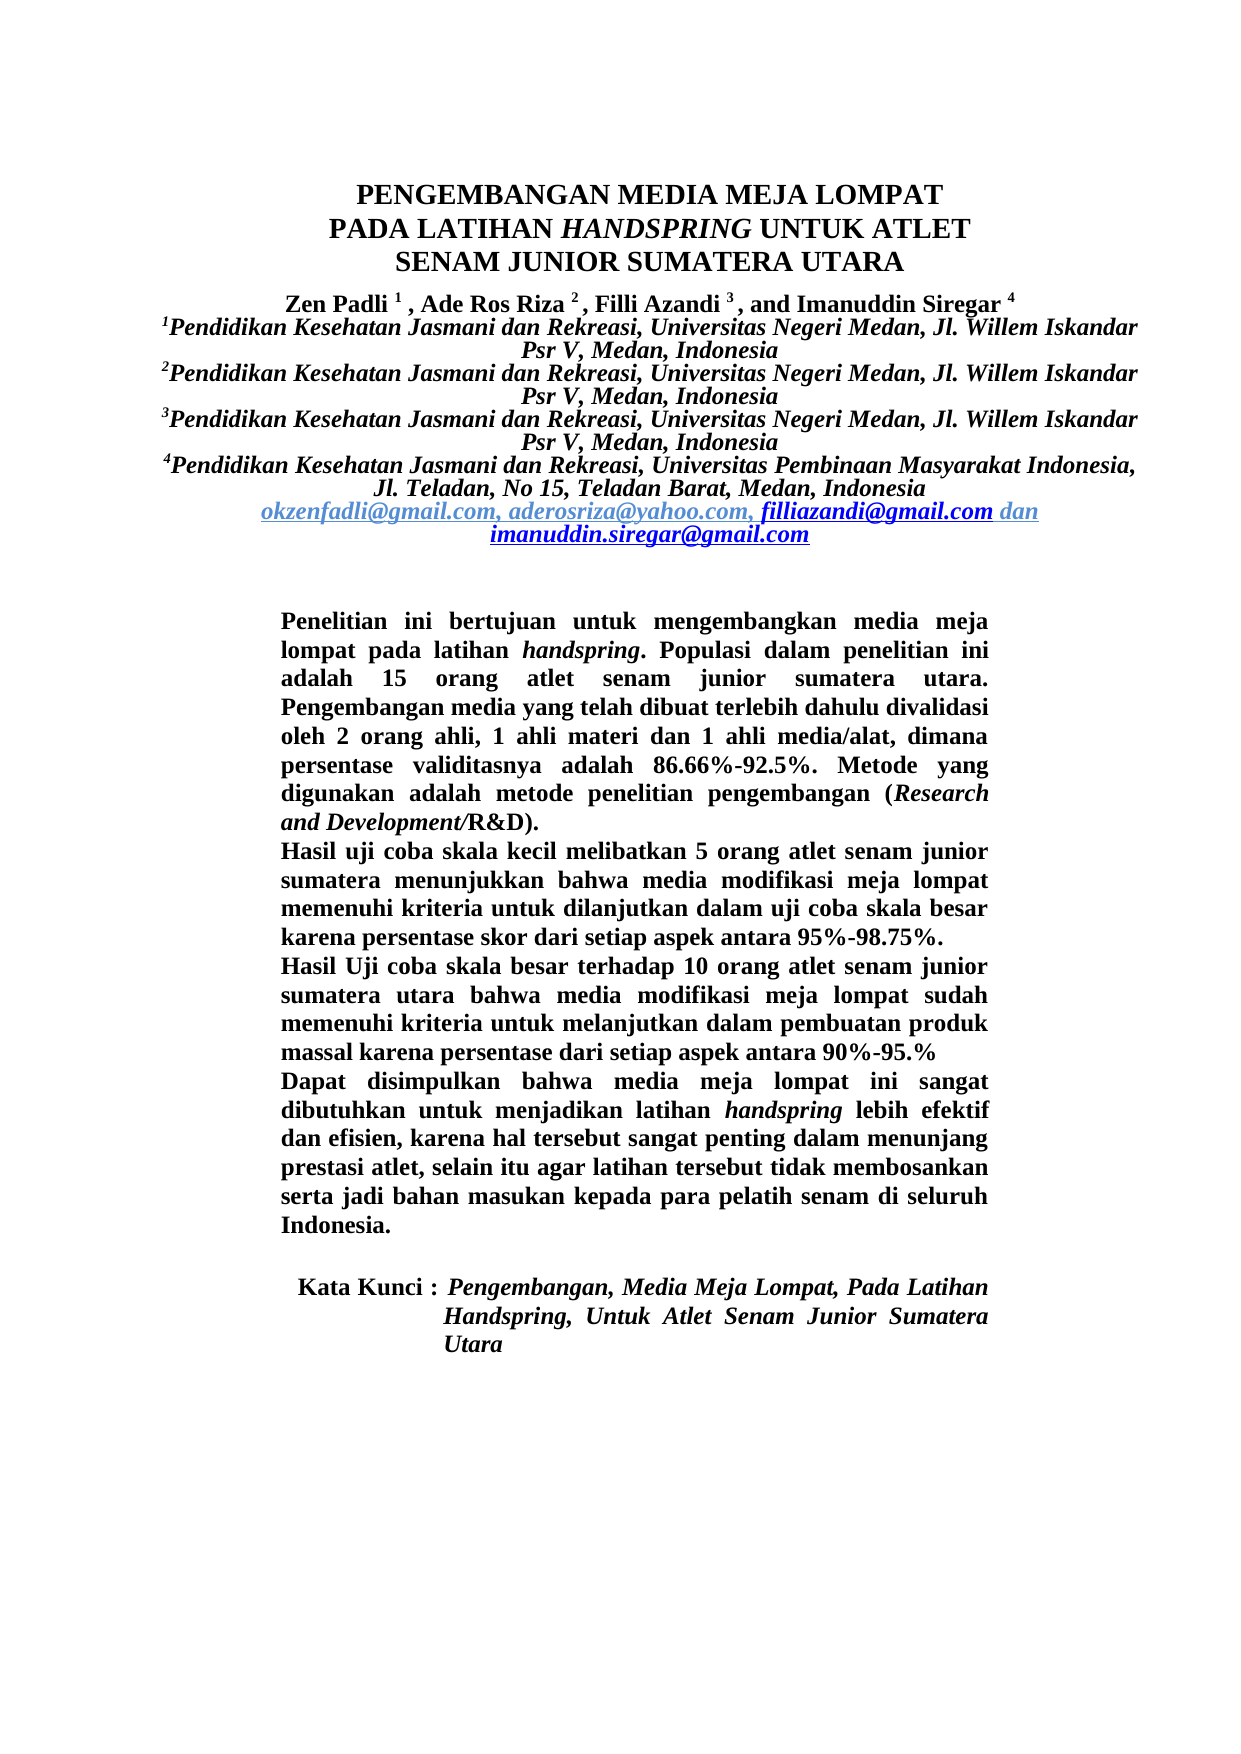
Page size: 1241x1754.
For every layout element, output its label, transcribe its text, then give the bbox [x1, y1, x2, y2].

text Hasil Uji coba skala besar terhadap 10 orang atlet senam junior sumatera utara bahwa media modifikasi meja lompat sudah memenuhi kriteria untuk melanjutkan dalam pembuatan produk massal karena persentase dari setiap aspek antara 90%-95.% [281, 951, 989, 1066]
text Hasil uji coba skala kecil melibatkan 5 orang atlet senam junior sumatera menunjukkan bahwa media modifikasi meja lompat memenuhi kriteria untuk dilanjutkan dalam uji coba skala besar karena persentase skor dari setiap aspek antara 95%-98.75%. [281, 836, 989, 951]
table_cell Zen Padli 1 , Ade Ros Riza 2 , Filli Azandi 3 , and Imanuddin Siregar 4 [152, 278, 1147, 317]
text Dapat disimpulkan bahwa media meja lompat ini sangat dibutuhkan untuk menjadikan latihan handspring lebih efektif dan efisien, karena hal tersebut sangat penting dalam menunjang prestasi atlet, selain itu agar latihan tersebut tidak membosankan serta jadi bahan masukan kepada para pelatih senam di seluruh Indonesia. [281, 1066, 989, 1238]
table_header PENGEMBANGAN MEDIA MEJA LOMPAT PADA LATIHAN HANDSPRING UNTUK ATLET SENAM JUNIOR SUMATERA UTARA [152, 177, 1147, 278]
text Penelitian ini bertujuan untuk mengembangkan media meja lompat pada latihan handspring. Populasi dalam penelitian ini adalah 15 orang atlet senam junior sumatera utara. Pengembangan media yang telah dibuat terlebih dahulu divalidasi oleh 2 orang ahli, 1 ahli materi dan 1 ahli media/alat, dimana persentase validitasnya adalah 86.66%-92.5%. Metode yang digunakan adalah metode penelitian pengembangan (Research and Development/R&D). [281, 606, 989, 836]
table_cell 1Pendidikan Kesehatan Jasmani dan Rekreasi, Universitas Negeri Medan, Jl. Willem Iskandar Psr V, Medan, Indonesia 2Pendidikan Kesehatan Jasmani dan Rekreasi, Universitas Negeri Medan, Jl. Willem Iskandar Psr V, Medan, Indonesia 3Pendidikan Kesehatan Jasmani dan Rekreasi, Universitas Negeri Medan, Jl. Willem Iskandar Psr V, Medan, Indonesia 4Pendidikan Kesehatan Jasmani dan Rekreasi, Universitas Pembinaan Masyarakat Indonesia, Jl. Teladan, No 15, Teladan Barat, Medan, Indonesia okzenfadli@gmail.com, aderosriza@yahoo.com, filliazandi@gmail.com dan imanuddin.siregar@gmail.com [152, 318, 1147, 547]
text Kata Kunci : Pengembangan, Media Meja Lompat, Pada Latihan Handspring, Untuk Atlet Senam Junior Sumatera Utara [133, 1272, 989, 1358]
